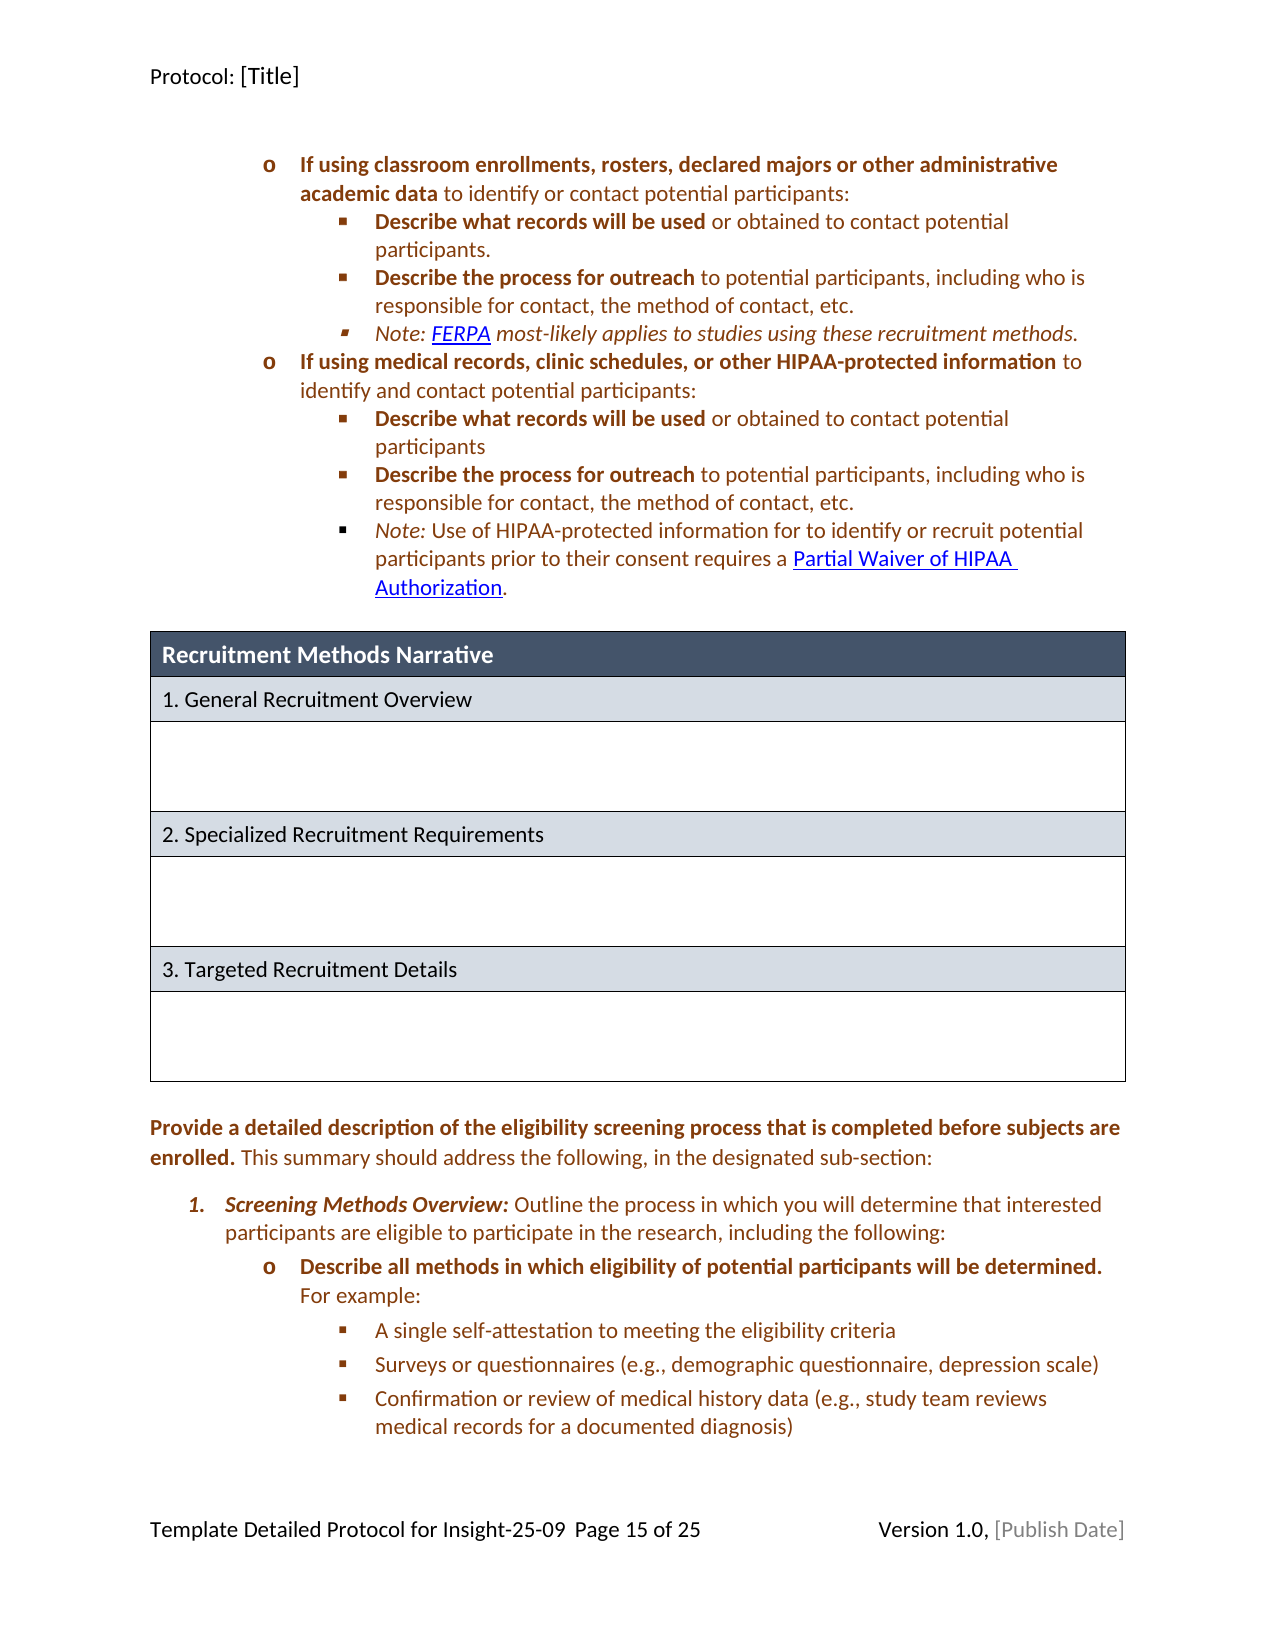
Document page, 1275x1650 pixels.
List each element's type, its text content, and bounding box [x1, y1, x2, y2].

table_cell 1. General Recruitment Overview [151, 677, 1125, 721]
list Note: Use of HIPAA-protected information for to identify or recruit potential participants prior to their consent requires a Partial Waiver of HIPAA Authorization. [337, 517, 1125, 601]
list Describe what records will be used or obtained to contact potential participants. [337, 207, 1125, 263]
table_cell 3. Targeted Recruitment Details [151, 947, 1125, 991]
list A single self-attestation to meeting the eligibility criteria [337, 1316, 1125, 1344]
list Describe the process for outreach to potential participants, including who is responsible for contact, the method of contact, etc. [337, 461, 1125, 517]
table_cell [151, 722, 1125, 811]
list Screening Methods Overview: Outline the process in which you will determine that interested participants are eligible to participate in the research, including the following: [187, 1190, 1125, 1246]
text Provide a detailed description of the eligibility screening process that is completed before subjects are enrolled. This summary should address the following, in the designated sub-section: [150, 1113, 1125, 1171]
table_cell [151, 992, 1125, 1081]
list Note: FERPA most-likely applies to studies using these recruitment methods. [337, 319, 1125, 347]
list Confirmation or review of medical history data (e.g., study team reviews medical records for a documented diagnosis) [337, 1384, 1125, 1440]
list If using medical records, clinic schedules, or other HIPAA-protected information to identify and contact potential participants: [262, 347, 1125, 404]
list If using classroom enrollments, rosters, declared majors or other administrative academic data to identify or contact potential participants: [262, 150, 1125, 207]
list Describe what records will be used or obtained to contact potential participants [337, 404, 1125, 461]
table_cell [151, 857, 1125, 946]
table_header Recruitment Methods Narrative [151, 632, 1125, 676]
list Describe the process for outreach to potential participants, including who is responsible for contact, the method of contact, etc. [337, 263, 1125, 319]
list Describe all methods in which eligibility of potential participants will be determined. For example: [262, 1252, 1125, 1309]
table_cell 2. Specialized Recruitment Requirements [151, 812, 1125, 856]
list Surveys or questionnaires (e.g., demographic questionnaire, depression scale) [337, 1350, 1125, 1378]
